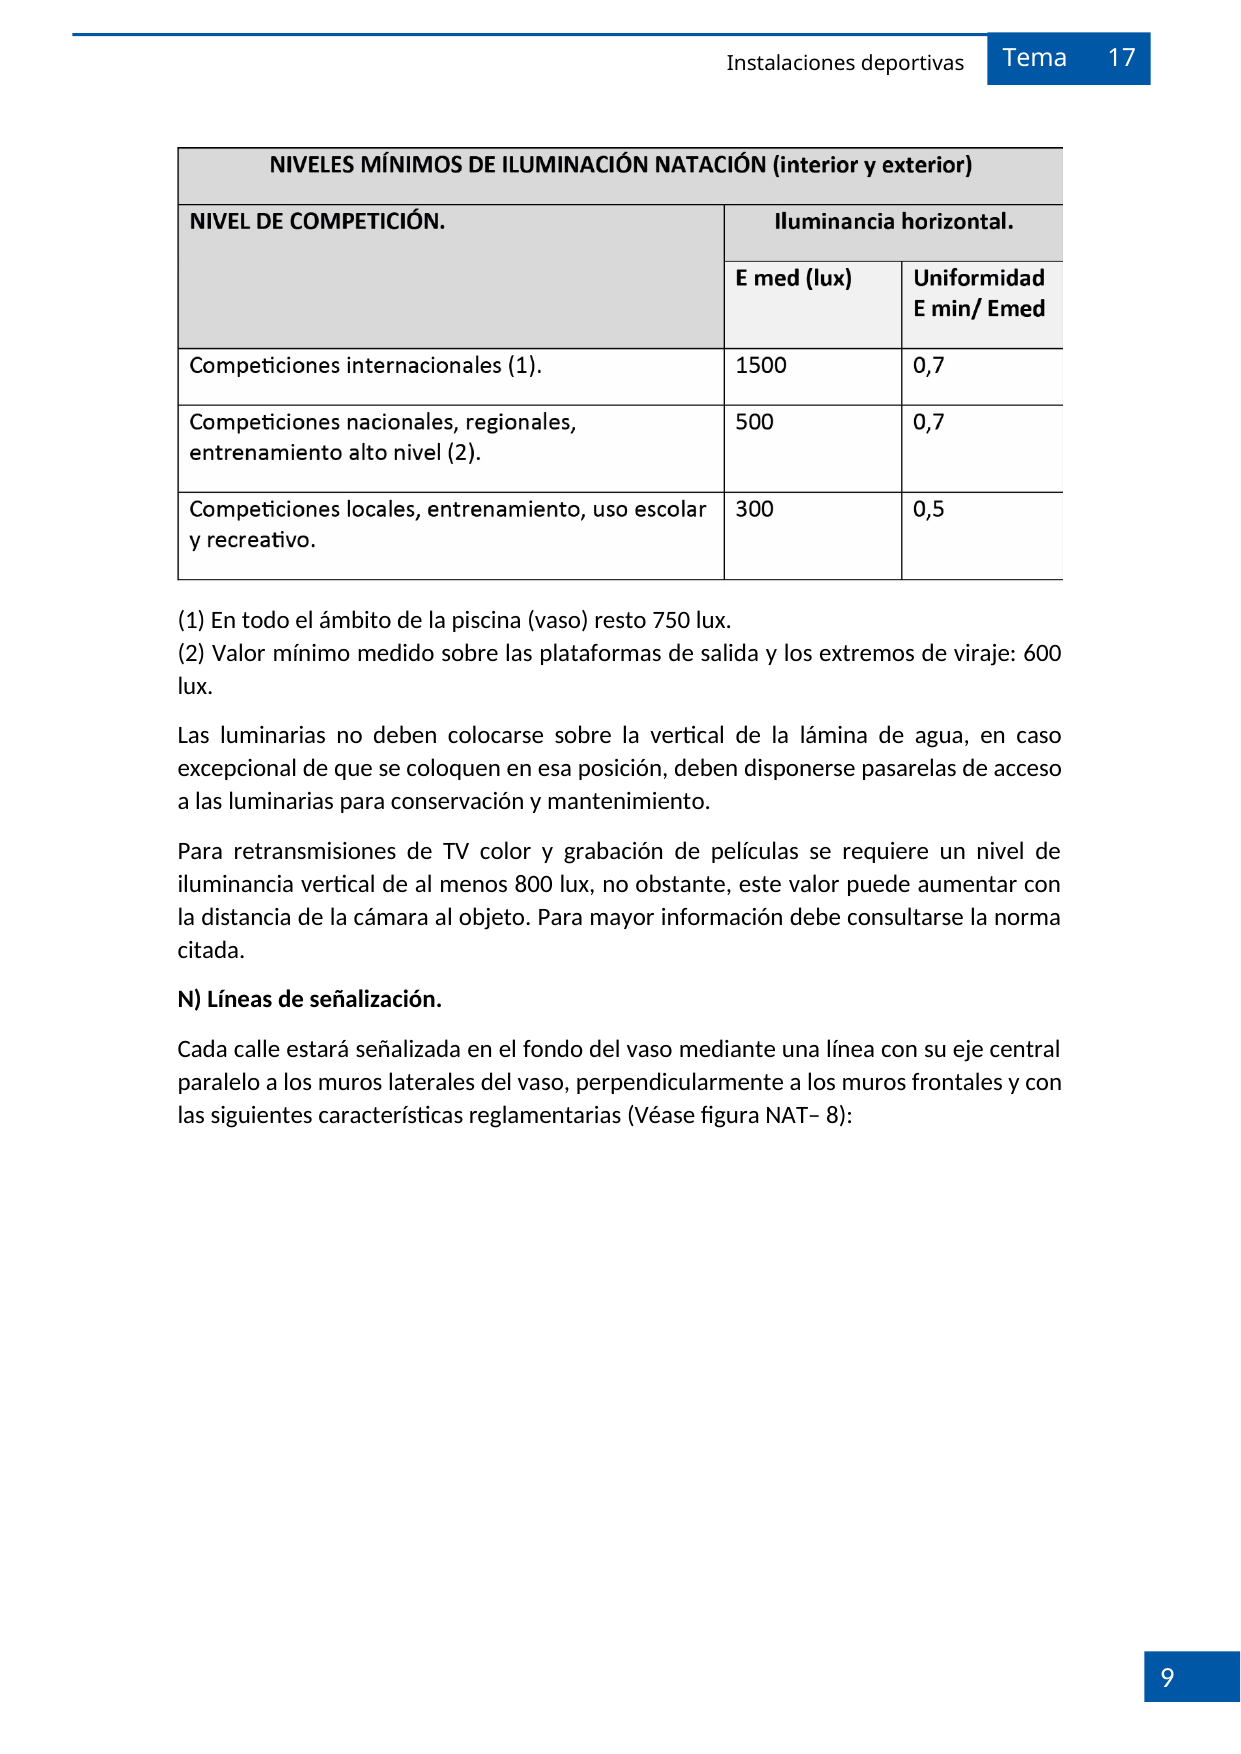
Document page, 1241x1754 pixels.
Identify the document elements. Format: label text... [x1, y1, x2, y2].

text N) Líneas de señalización. [177, 983, 1063, 1014]
picture [177, 147, 1063, 586]
text Para retransmisiones de TV color y grabación de películas se requiere un nivel de iluminancia vertical de al menos 800 lux, no obstante, este valor puede aumentar con la distancia de la cámara al objeto. Para mayor información debe consultarse la norma citada. [177, 835, 1063, 964]
text (1) En todo el ámbito de la piscina (vaso) resto 750 lux. [177, 604, 1063, 635]
text (2) Valor mínimo medido sobre las plataformas de salida y los extremos de viraje: 600 lux. [177, 637, 1063, 701]
text Las luminarias no deben colocarse sobre la vertical de la lámina de agua, en caso excepcional de que se coloquen en esa posición, deben disponerse pasarelas de acceso a las luminarias para conservación y mantenimiento. [177, 719, 1063, 816]
text Cada calle estará señalizada en el fondo del vaso mediante una línea con su eje central paralelo a los muros laterales del vaso, perpendicularmente a los muros frontales y con las siguientes características reglamentarias (Véase figura NAT– 8): [177, 1033, 1063, 1129]
